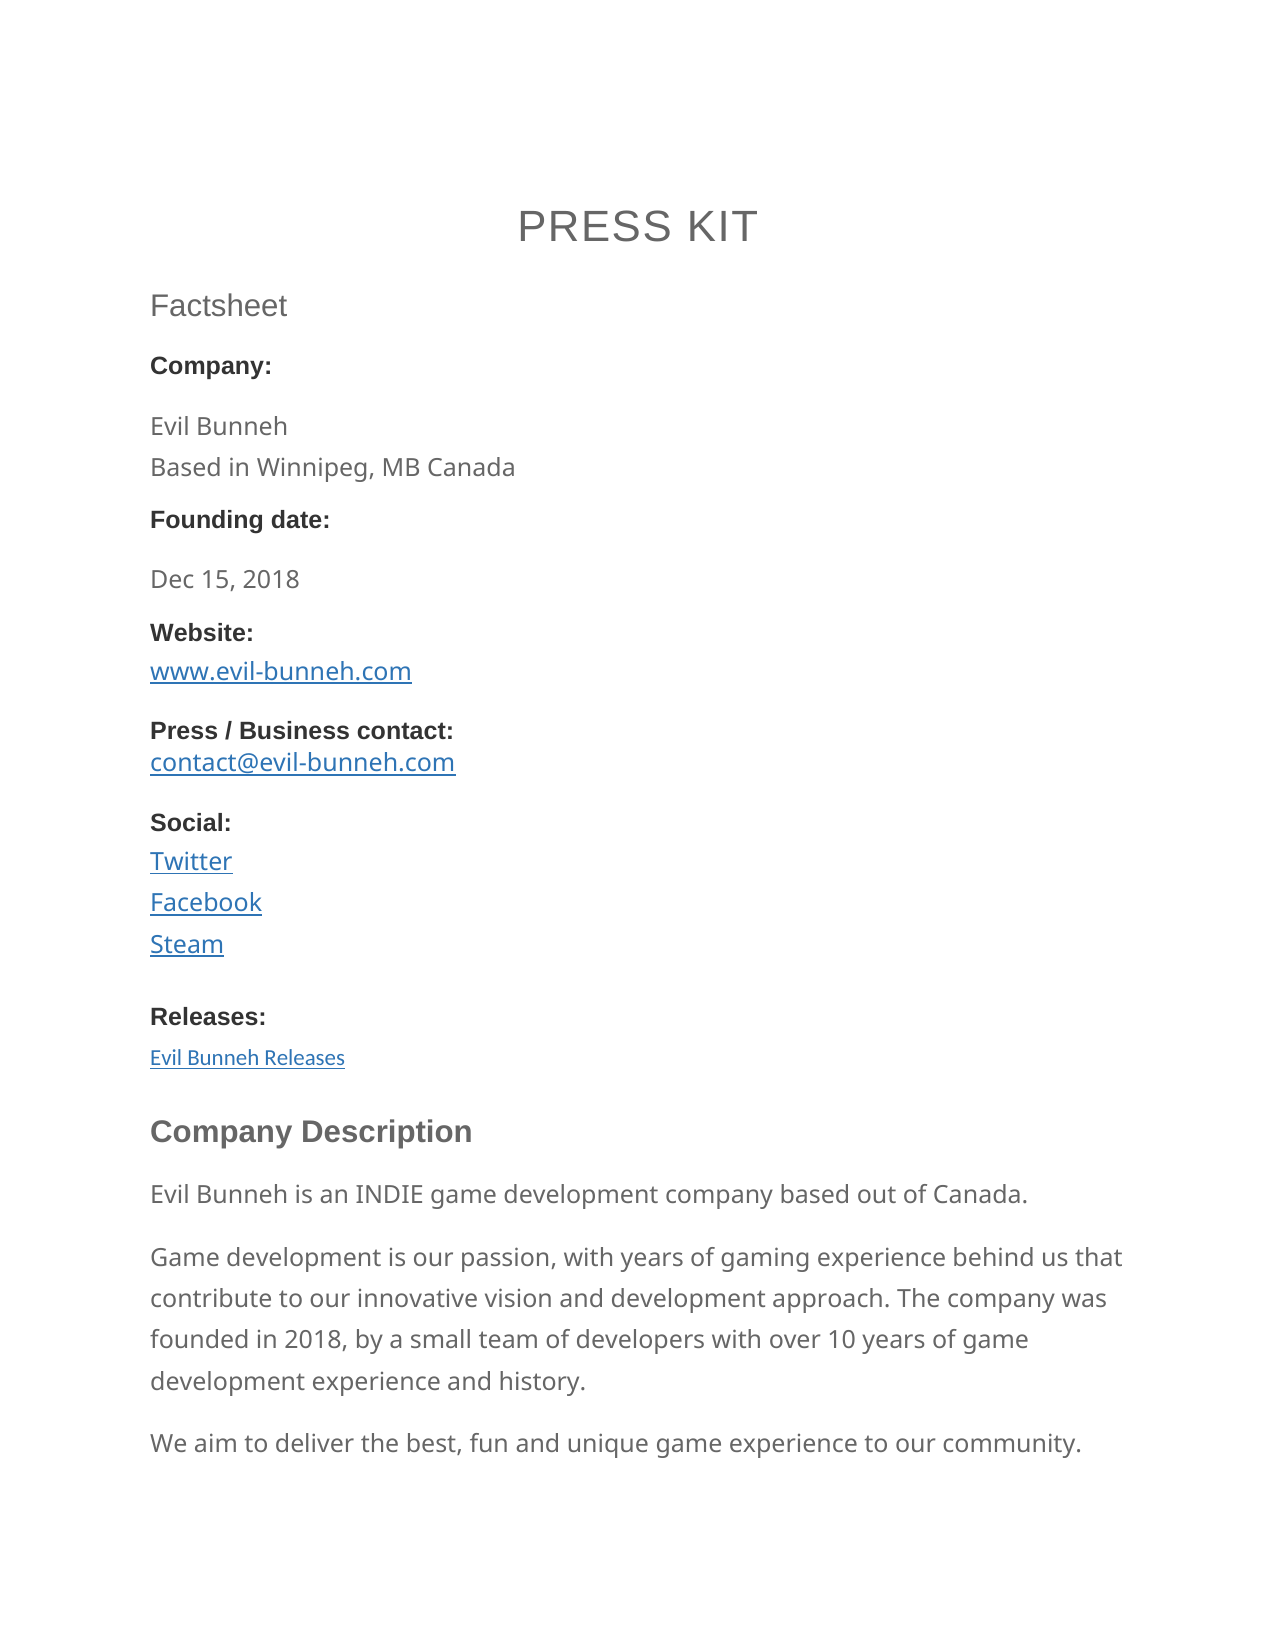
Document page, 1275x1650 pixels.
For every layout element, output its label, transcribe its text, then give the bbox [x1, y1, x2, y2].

text PRESS KIT [150, 150, 1125, 251]
text Evil Bunneh Releases [150, 1030, 1125, 1072]
text Factsheet [150, 287, 1125, 322]
text Dec 15, 2018 [150, 555, 1125, 596]
text Press / Business contact: contact@evil-bunneh.com [150, 716, 1125, 779]
text Twitter Facebook Steam [150, 837, 1125, 1002]
text Company: [150, 351, 1125, 380]
text Evil Bunneh is an INDIE game development company based out of Canada. [150, 1170, 1125, 1211]
text Evil Bunneh Based in Winnipeg, MB Canada [150, 401, 1125, 484]
text Website: [150, 617, 1125, 646]
text Social: [150, 808, 1125, 837]
text www.evil-bunneh.com [150, 646, 1125, 687]
text Releases: [150, 1002, 1125, 1030]
text Company Description [150, 1113, 1125, 1149]
text Game development is our passion, with years of gaming experience behind us that contribute to our innovative vision and development approach. The company was founded in 2018, by a small team of developers with over 10 years of game development experience and history. [150, 1232, 1125, 1397]
text We aim to deliver the best, fun and unique game experience to our community. [150, 1419, 1125, 1460]
text Founding date: [150, 505, 1125, 534]
